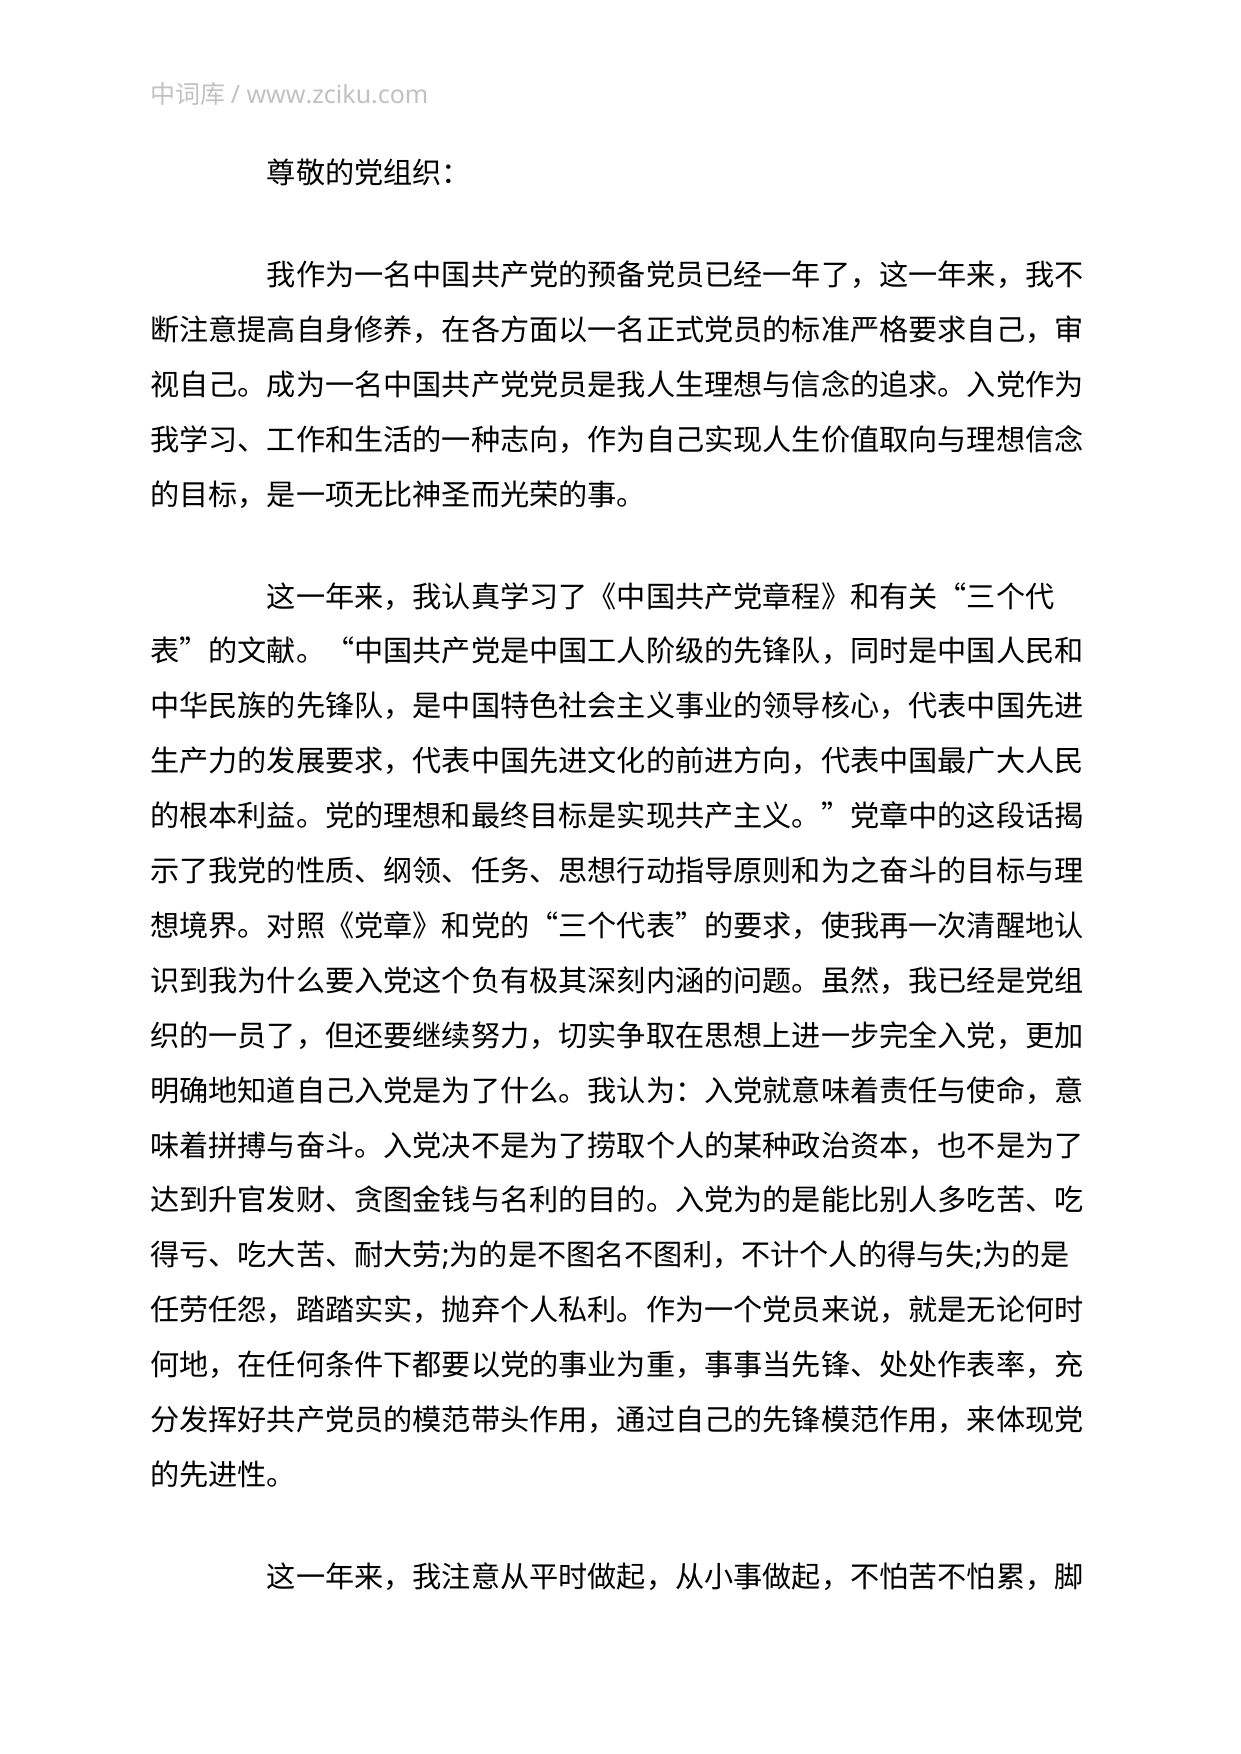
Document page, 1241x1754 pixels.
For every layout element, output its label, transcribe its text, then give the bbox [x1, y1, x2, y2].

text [150, 1553, 1090, 1596]
text 这一年来，我认真学习了《中国共产党章程》和有关“三个代表”的文献。“中国共产党是中国工人阶级的先锋队，同时是中国人民和中华民族的先锋队，是中国特色社会主义事业的领导核心，代表中国先进生产力的发展要求，代表中国先进文化的前进方向，代表中国最广大人民的根本利益。党的理想和最终目标是实现共产主义。”党章中的这段话揭示了我党的性质、纲领、任务、思想行动指导原则和为之奋斗的目标与理想境界。对照《党章》和党的“三个代表”的要求，使我再一次清醒地认识到我为什么要入党这个负有极其深刻内涵的问题。虽然，我已经是党组织的一员了，但还要继续努力，切实争取在思想上进一步完全入党，更加明确地知道自己入党是为了什么。我认为：入党就意味着责任与使命，意味着拼搏与奋斗。入党决不是为了捞取个人的某种政治资本，也不是为了达到升官发财、贪图金钱与名利的目的。入党为的是能比别人多吃苦、吃得亏、吃大苦、耐大劳;为的是不图名不图利，不计个人的得与失;为的是任劳任怨，踏踏实实，抛弃个人私利。作为一个党员来说，就是无论何时何地，在任何条件下都要以党的事业为重，事事当先锋、处处作表率，充分发挥好共产党员的模范带头作用，通过自己的先锋模范作用，来体现党的先进性。 [150, 573, 1090, 1494]
text 我作为一名中国共产党的预备党员已经一年了，这一年来，我不断注意提高自身修养，在各方面以一名正式党员的标准严格要求自己，审视自己。成为一名中国共产党党员是我人生理想与信念的追求。入党作为我学习、工作和生活的一种志向，作为自己实现人生价值取向与理想信念的目标，是一项无比神圣而光荣的事。 [150, 252, 1090, 514]
text 尊敬的党组织： [150, 150, 1090, 192]
